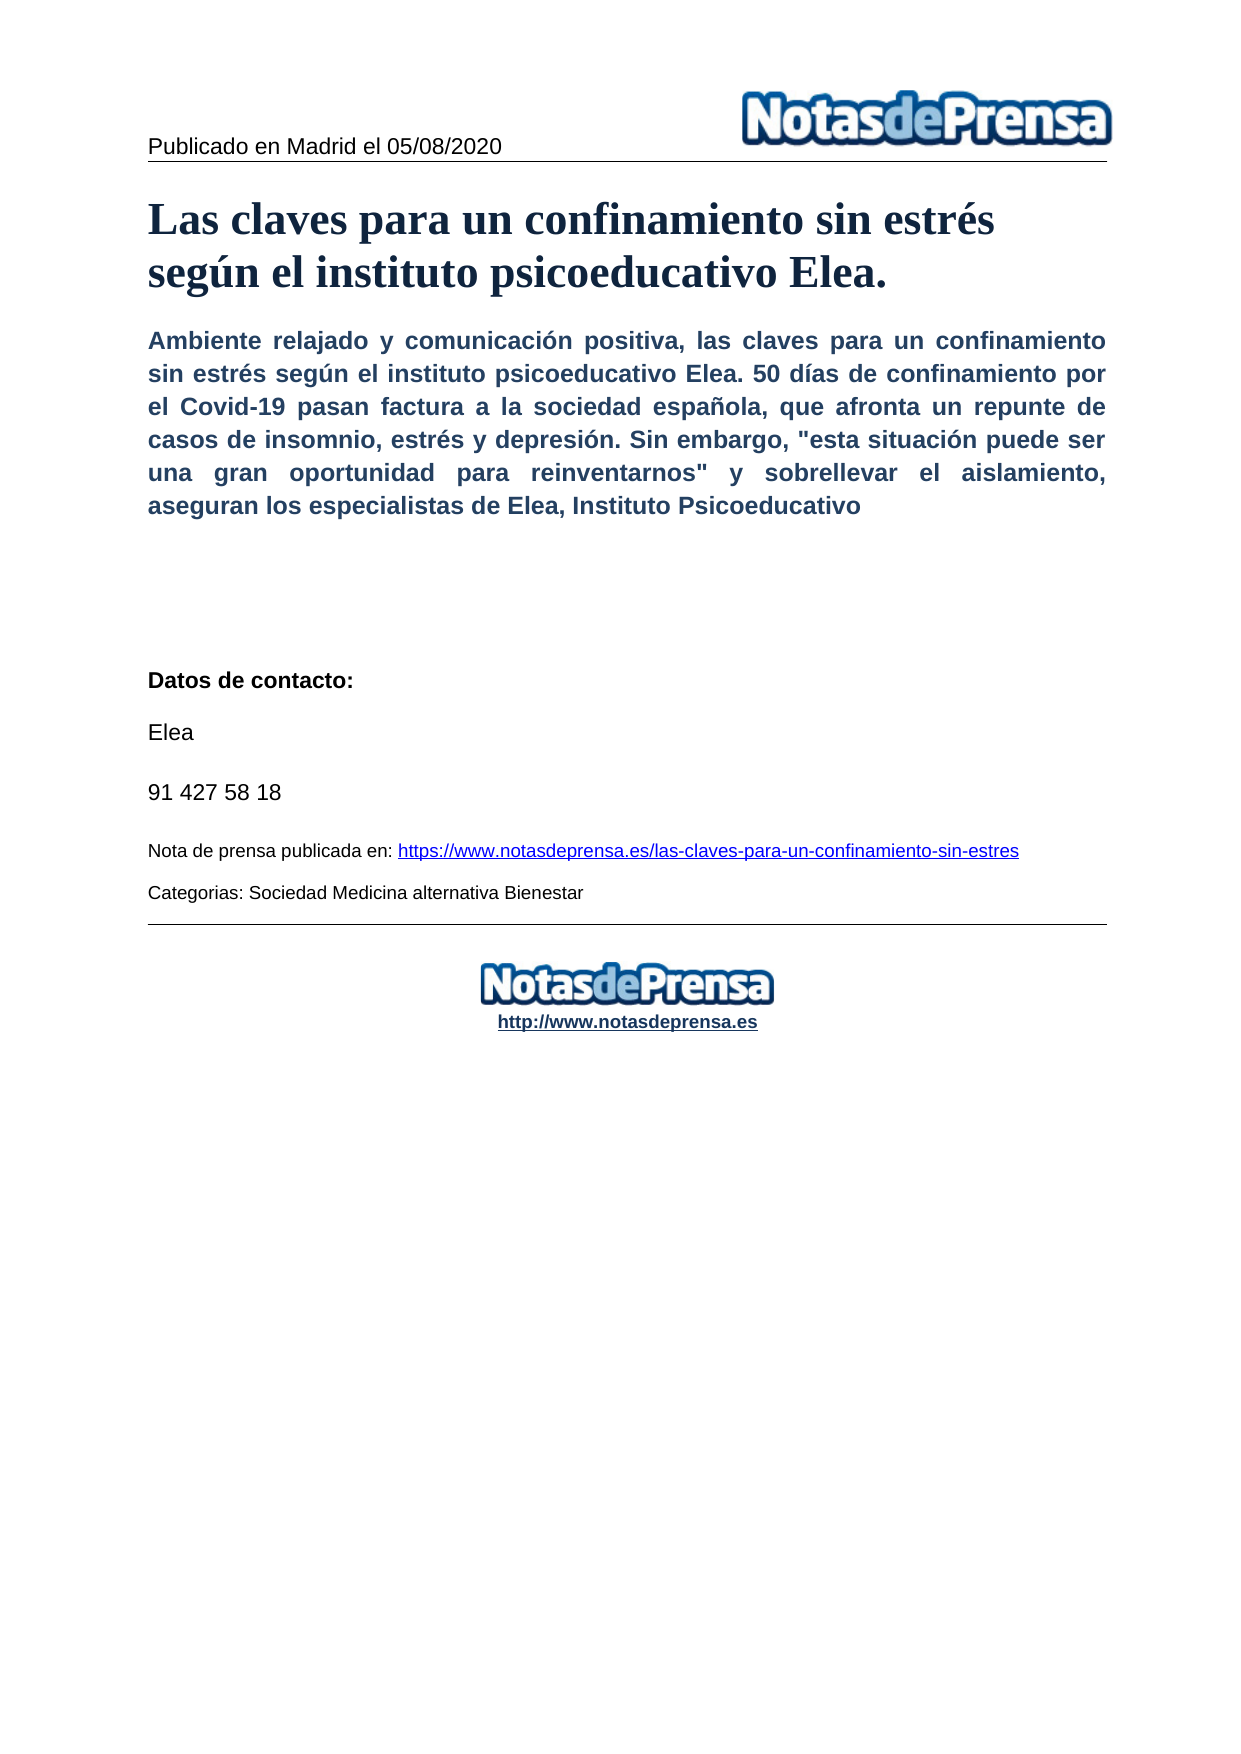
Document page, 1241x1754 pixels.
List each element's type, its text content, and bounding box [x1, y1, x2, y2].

text http://www.notasdeprensa.es [148, 1011, 1107, 1033]
subtitle Las claves para un confinamiento sin estrés según el instituto psicoeducativo Elea. [148, 192, 1107, 297]
text Elea [148, 718, 1063, 745]
picture [480, 961, 775, 1007]
text Publicado en Madrid el 05/08/2020 [148, 133, 1107, 161]
text 91 427 58 18 [148, 779, 1063, 805]
text Datos de contacto: [148, 667, 1107, 694]
text Categorias: Sociedad Medicina alternativa Bienestar [148, 882, 1107, 903]
picture [742, 90, 1113, 148]
text Nota de prensa publicada en: https://www.notasdeprensa.es/las-claves-para-un-confinamiento-sin-estres [148, 839, 1107, 861]
subtitle Ambiente relajado y comunicación positiva, las claves para un confinamiento sin estrés según el instituto psicoeducativo Elea. 50 días de confinamiento por el Covid-19 pasan factura a la sociedad española, que afronta un repunte de casos de insomnio, estrés y depresión. Sin embargo, "esta situación puede ser una gran oportunidad para reinventarnos" y sobrellevar el aislamiento, aseguran los especialistas de Elea, Instituto Psicoeducativo [148, 326, 1107, 520]
